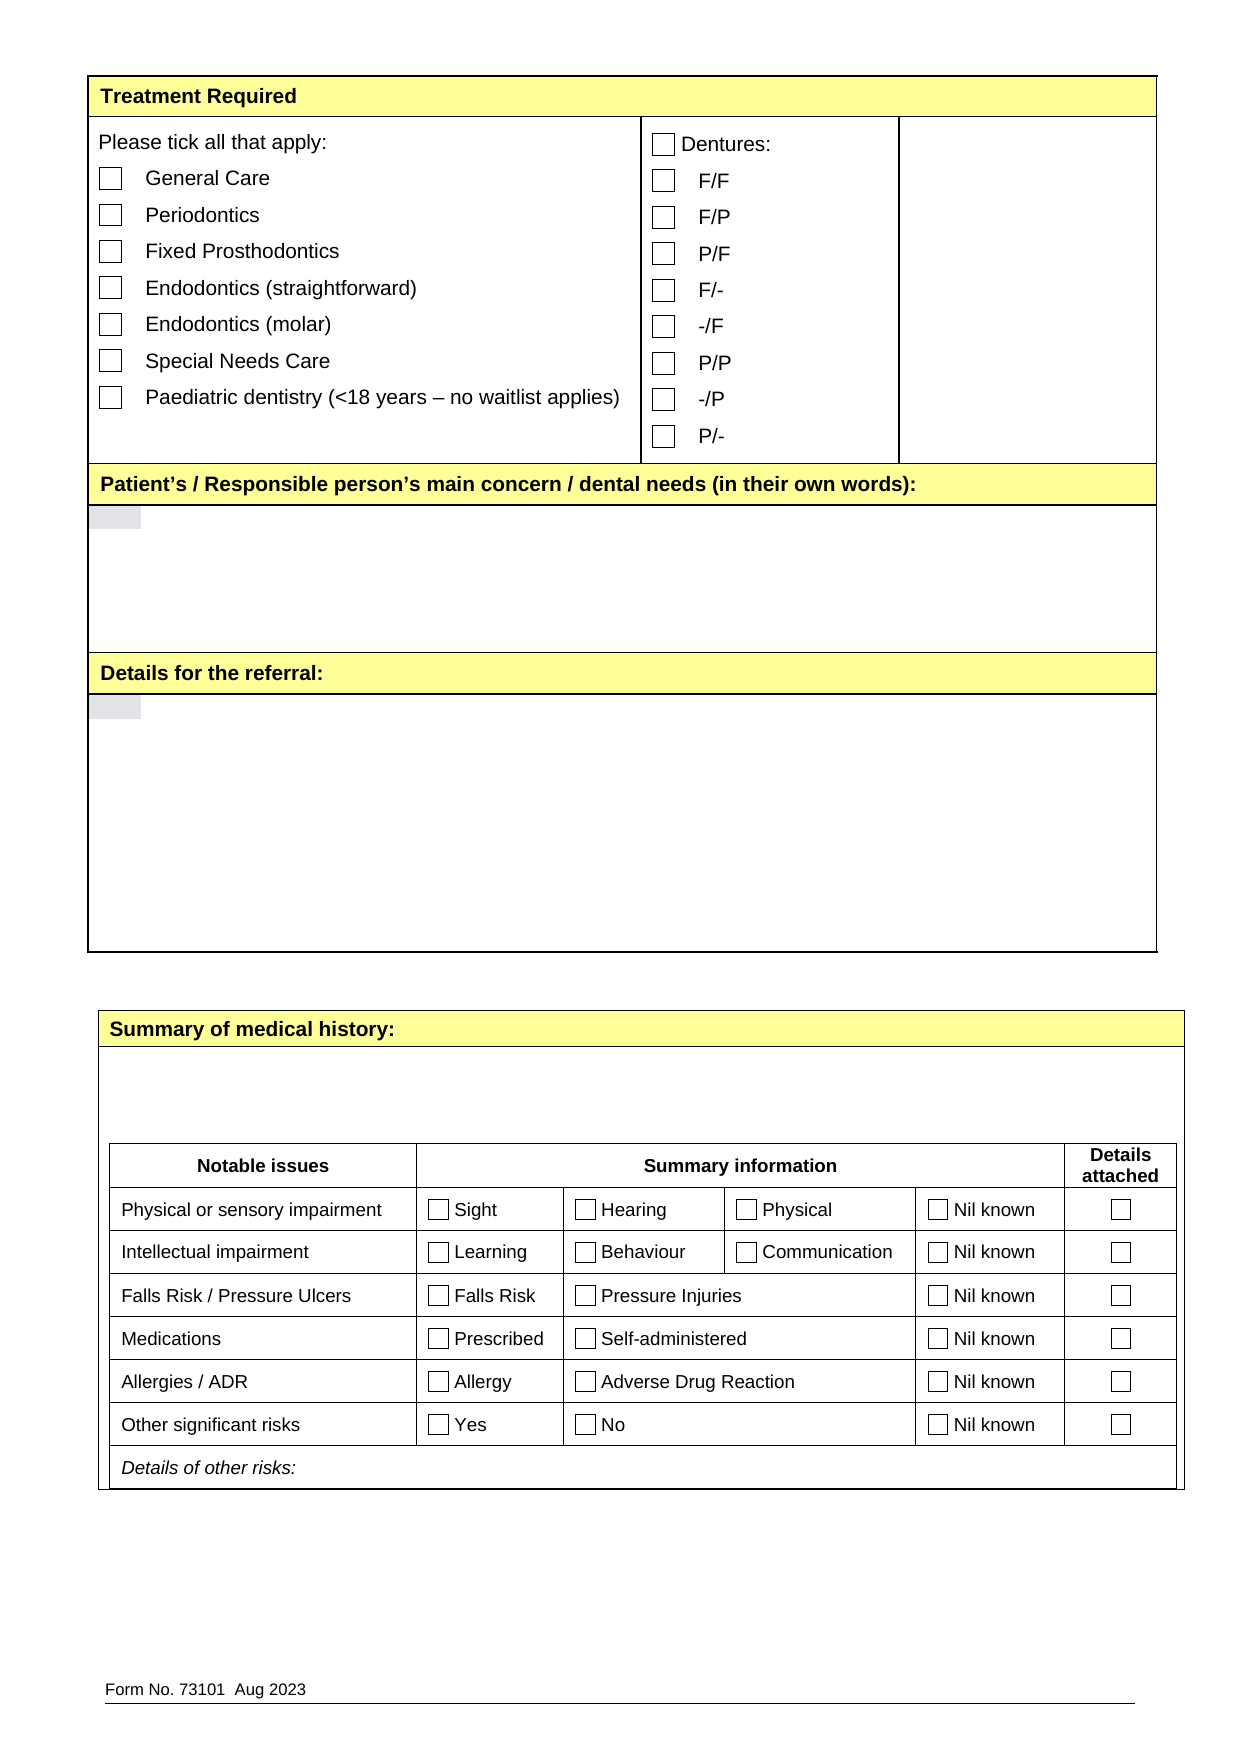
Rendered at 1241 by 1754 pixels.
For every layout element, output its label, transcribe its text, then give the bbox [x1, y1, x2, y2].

table_cell [89, 695, 1156, 951]
table_cell Details for the referral: [89, 653, 1156, 693]
table_cell [99, 1047, 1184, 1489]
table_header Treatment Required [89, 77, 1156, 116]
table_cell Please tick all that apply: General Care Periodontics Fixed Prosthodontics Endodontics (straightforward) Endodontics (molar) Special Needs Care Paediatric dentistry (<18 years – no waitlist applies) [89, 117, 640, 463]
table_cell [900, 117, 1156, 463]
table_cell Patient’s / Responsible person’s main concern / dental needs (in their own words): [89, 464, 1156, 504]
table_header Summary of medical history: [99, 1011, 1184, 1046]
table_cell [89, 506, 1156, 652]
table_cell Dentures: F/F F/P P/F F/- -/F P/P -/P P/- [642, 117, 898, 463]
